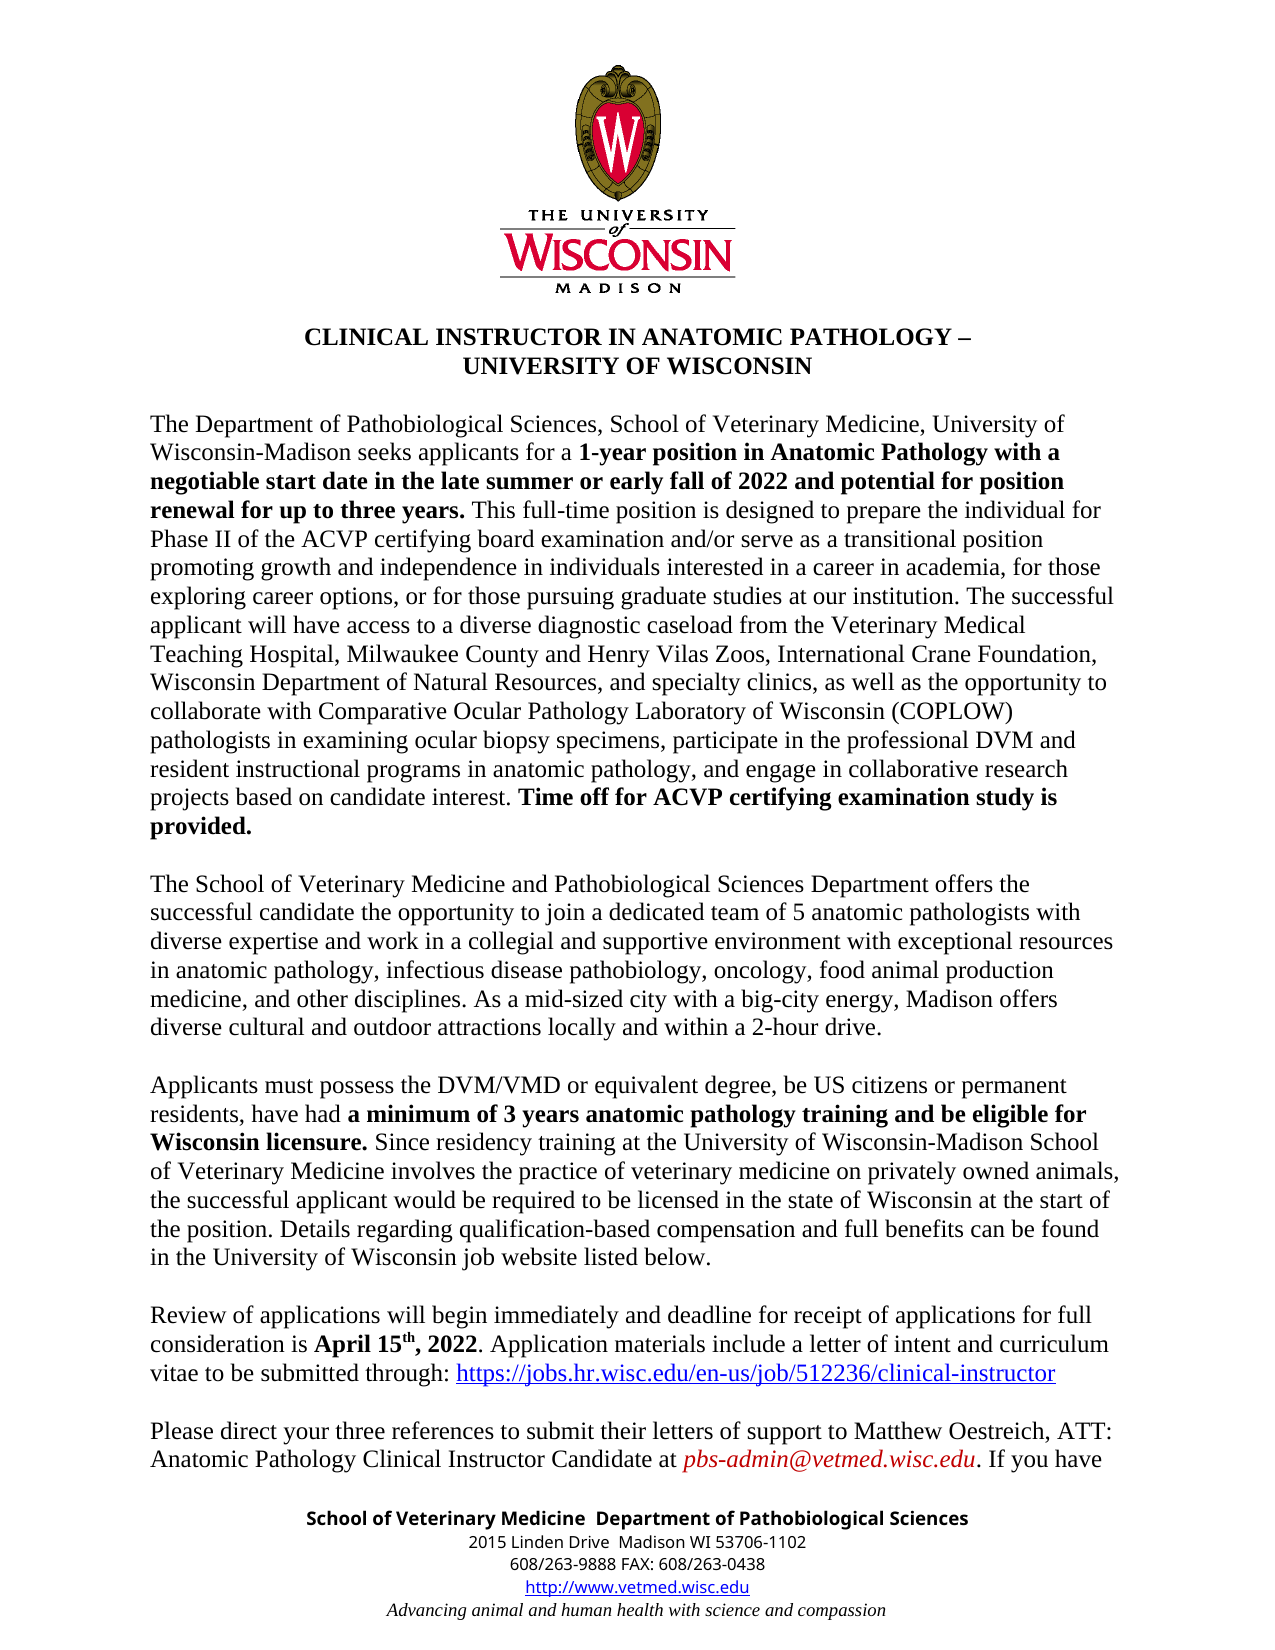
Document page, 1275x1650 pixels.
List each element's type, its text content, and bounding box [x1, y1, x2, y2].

text UNIVERSITY OF WISCONSIN [150, 351, 1125, 380]
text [150, 1416, 1125, 1473]
text The School of Veterinary Medicine and Pathobiological Sciences Department offers the successful candidate the opportunity to join a dedicated team of 5 anatomic pathologists with diverse expertise and work in a collegial and supportive environment with exceptional resources in anatomic pathology, infectious disease pathobiology, oncology, food animal production medicine, and other disciplines. As a mid-sized city with a big-city energy, Madison offers diverse cultural and outdoor attractions locally and within a 2-hour drive. [150, 869, 1125, 1041]
text CLINICAL INSTRUCTOR IN ANATOMIC PATHOLOGY – [150, 322, 1125, 351]
picture [500, 65, 736, 293]
text The Department of Pathobiological Sciences, School of Veterinary Medicine, University of Wisconsin-Madison seeks applicants for a 1-year position in Anatomic Pathology with a negotiable start date in the late summer or early fall of 2022 and potential for position renewal for up to three years. This full-time position is designed to prepare the individual for Phase II of the ACVP certifying board examination and/or serve as a transitional position promoting growth and independence in individuals interested in a career in academia, for those exploring career options, or for those pursuing graduate studies at our institution. The successful applicant will have access to a diverse diagnostic caseload from the Veterinary Medical Teaching Hospital, Milwaukee County and Henry Vilas Zoos, International Crane Foundation, Wisconsin Department of Natural Resources, and specialty clinics, as well as the opportunity to collaborate with Comparative Ocular Pathology Laboratory of Wisconsin (COPLOW) pathologists in examining ocular biopsy specimens, participate in the professional DVM and resident instructional programs in anatomic pathology, and engage in collaborative research projects based on candidate interest. Time off for ACVP certifying examination study is provided. [150, 409, 1125, 840]
text Applicants must possess the DVM/VMD or equivalent degree, be US citizens or permanent residents, have had a minimum of 3 years anatomic pathology training and be eligible for Wisconsin licensure. Since residency training at the University of Wisconsin-Madison School of Veterinary Medicine involves the practice of veterinary medicine on privately owned animals, the successful applicant would be required to be licensed in the state of Wisconsin at the start of the position. Details regarding qualification-based compensation and full benefits can be found in the University of Wisconsin job website listed below. [150, 1070, 1125, 1271]
text Review of applications will begin immediately and deadline for receipt of applications for full consideration is April 15th, 2022. Application materials include a letter of intent and curriculum vitae to be submitted through: https://jobs.hr.wisc.edu/en-us/job/512236/clinical-instructor [150, 1300, 1125, 1387]
